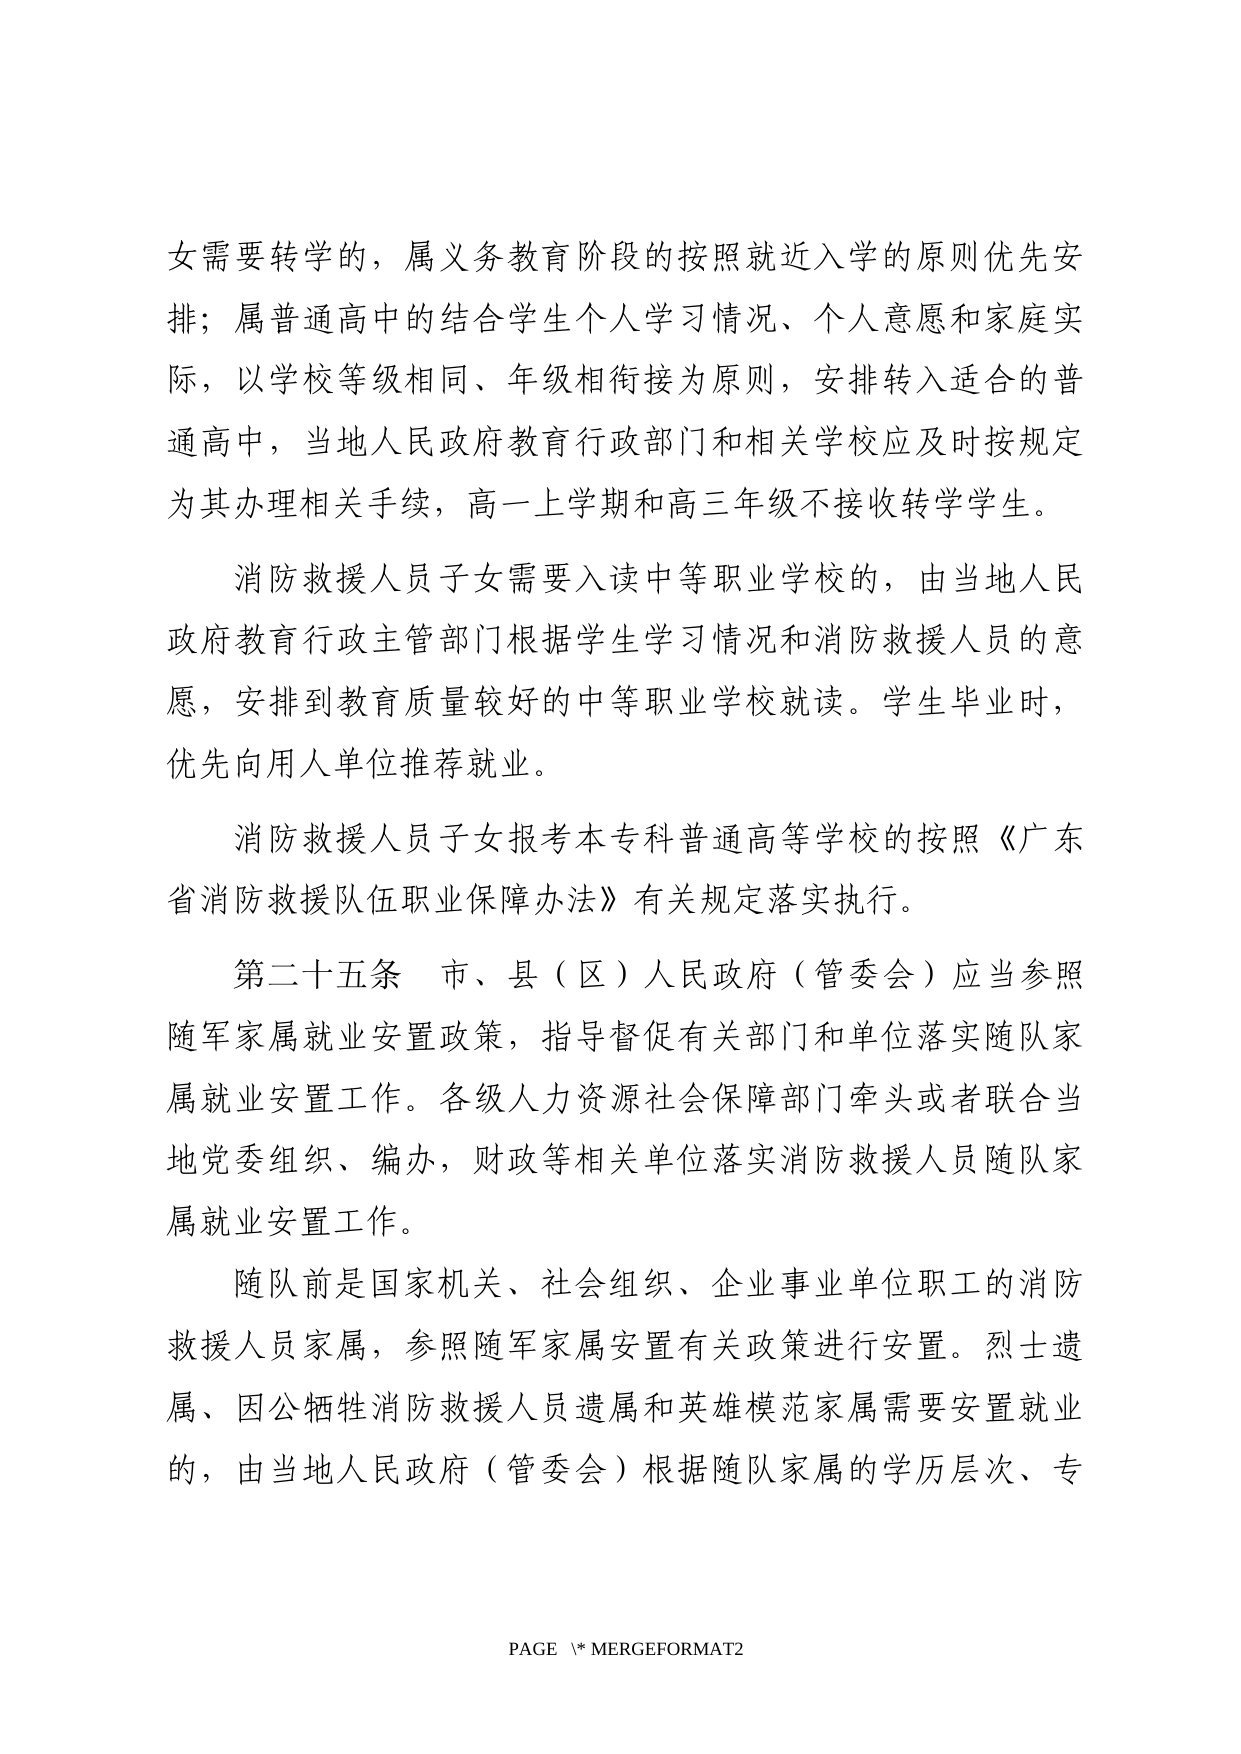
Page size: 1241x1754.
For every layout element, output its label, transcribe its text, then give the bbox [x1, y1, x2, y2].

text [165, 1246, 1087, 1493]
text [165, 218, 1087, 528]
text 消防救援人员子女报考本专科普通高等学校的按照《广东省消防救援队伍职业保障办法》有关规定落实执行。 [165, 800, 1087, 924]
text 第二十五条 市、县（区）人民政府（管委会）应当参照随军家属就业安置政策，指导督促有关部门和单位落实随队家属就业安置工作。各级人力资源社会保障部门牵头或者联合当地党委组织、编办，财政等相关单位落实消防救援人员随队家属就业安置工作。 [165, 937, 1087, 1246]
text 消防救援人员子女需要入读中等职业学校的，由当地人民政府教育行政主管部门根据学生学习情况和消防救援人员的意愿，安排到教育质量较好的中等职业学校就读。学生毕业时，优先向用人单位推荐就业。 [165, 540, 1087, 788]
